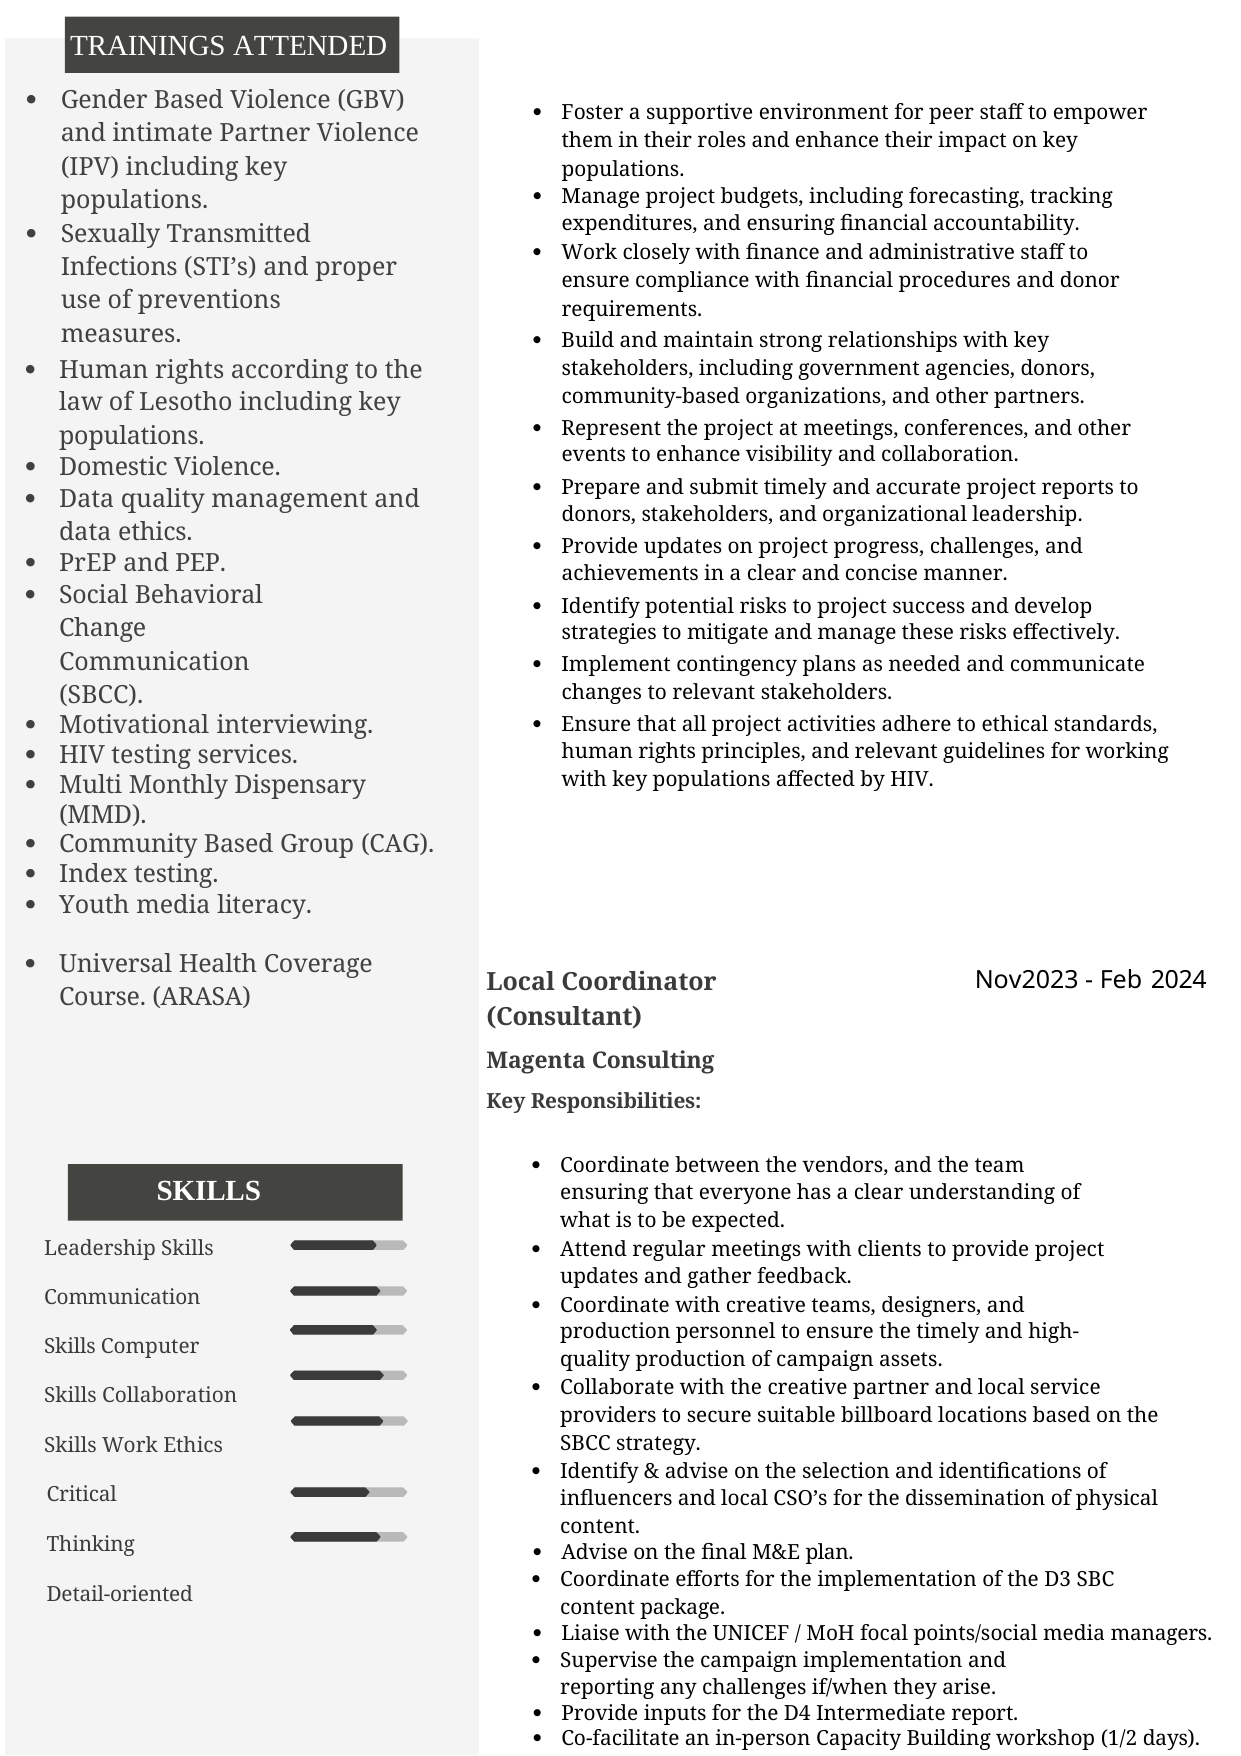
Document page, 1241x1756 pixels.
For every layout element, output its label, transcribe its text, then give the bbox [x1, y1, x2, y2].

subtitle Local Coordinator (Consultant) [486, 964, 864, 1032]
list Co-facilitate an in-person Capacity Building workshop (1/2 days). [533, 1726, 1223, 1751]
list Work closely with finance and administrative staff to ensure compliance with financial procedures and donor requirements. [533, 237, 1127, 322]
list Implement contingency plans as needed and communicate changes to relevant stakeholders. [533, 650, 1193, 705]
subtitle Magenta Consulting [486, 1044, 864, 1075]
list Gender Based Violence (GBV) and intimate Partner Violence (IPV) including key populations. [27, 82, 426, 216]
list Motivational interviewing. [26, 711, 439, 740]
list Youth media literacy. [26, 889, 439, 919]
text Leadership Skills Communication Skills Computer Skills Collaboration Skills Work Ethics [44, 1233, 243, 1458]
list Provide inputs for the D4 Intermediate report. [533, 1701, 1223, 1726]
text Nov2023 - Feb 2024 [974, 962, 1223, 996]
list Attend regular meetings with clients to provide project updates and gather feedback. [532, 1234, 1170, 1290]
list Universal Health Coverage Course. (ARASA) [26, 946, 432, 1013]
list Provide updates on project progress, challenges, and achievements in a clear and concise manner. [533, 531, 1184, 587]
list Community Based Group (CAG). [26, 829, 439, 859]
list Index testing. [26, 859, 439, 889]
list Coordinate efforts for the implementation of the D3 SBC content package. [532, 1564, 1143, 1620]
list PrEP and PEP. [26, 548, 439, 577]
list Build and maintain strong relationships with key stakeholders, including government agencies, donors, community-based organizations, and other partners. [533, 326, 1124, 409]
list Manage project budgets, including forecasting, tracking expenditures, and ensuring financial accountability. [534, 182, 1190, 236]
list Foster a supportive environment for peer staff to empower them in their roles and enhance their impact on key populations. [534, 97, 1162, 182]
list HIV testing services. [26, 740, 439, 769]
list Social Behavioral Change Communication (SBCC). [26, 577, 329, 711]
list Represent the project at meetings, conferences, and other events to enhance visibility and collaboration. [533, 414, 1166, 468]
list Multi Monthly Dispensary (MMD). [26, 769, 439, 829]
text Key Responsibilities: [486, 1086, 864, 1114]
list Prepare and submit timely and accurate project reports to donors, stakeholders, and organizational leadership. [533, 472, 1155, 528]
list Identify potential risks to project success and develop strategies to mitigate and manage these risks effectively. [533, 591, 1157, 646]
list Identify & advise on the selection and identifications of influencers and local CSO’s for the dissemination of physical content. [532, 1456, 1161, 1540]
list Sexually Transmitted Infections (STI’s) and proper use of preventions measures. [27, 216, 401, 349]
list Supervise the campaign implementation and reporting any challenges if/when they arise. [532, 1645, 1089, 1701]
list Liaise with the UNICEF / MoH focal points/social media managers. [533, 1620, 1223, 1645]
list Coordinate between the vendors, and the team ensuring that everyone has a clear understanding of what is to be expected. [532, 1150, 1112, 1234]
list Coordinate with creative teams, designers, and production personnel to ensure the timely and high-quality production of campaign assets. [532, 1290, 1117, 1372]
list Collaborate with the creative partner and local service providers to secure suitable billboard locations based on the SBCC strategy. [532, 1372, 1160, 1456]
list Ensure that all project activities adhere to ethical standards, human rights principles, and relevant guidelines for working with key populations affected by HIV. [533, 709, 1169, 793]
list Data quality management and data ethics. [26, 481, 435, 548]
list Advise on the final M&E plan. [533, 1540, 1223, 1564]
text Critical Thinking Detail-oriented [46, 1479, 200, 1607]
list Human rights according to the law of Lesotho including key populations. [26, 351, 432, 452]
list Domestic Violence. [26, 452, 439, 481]
